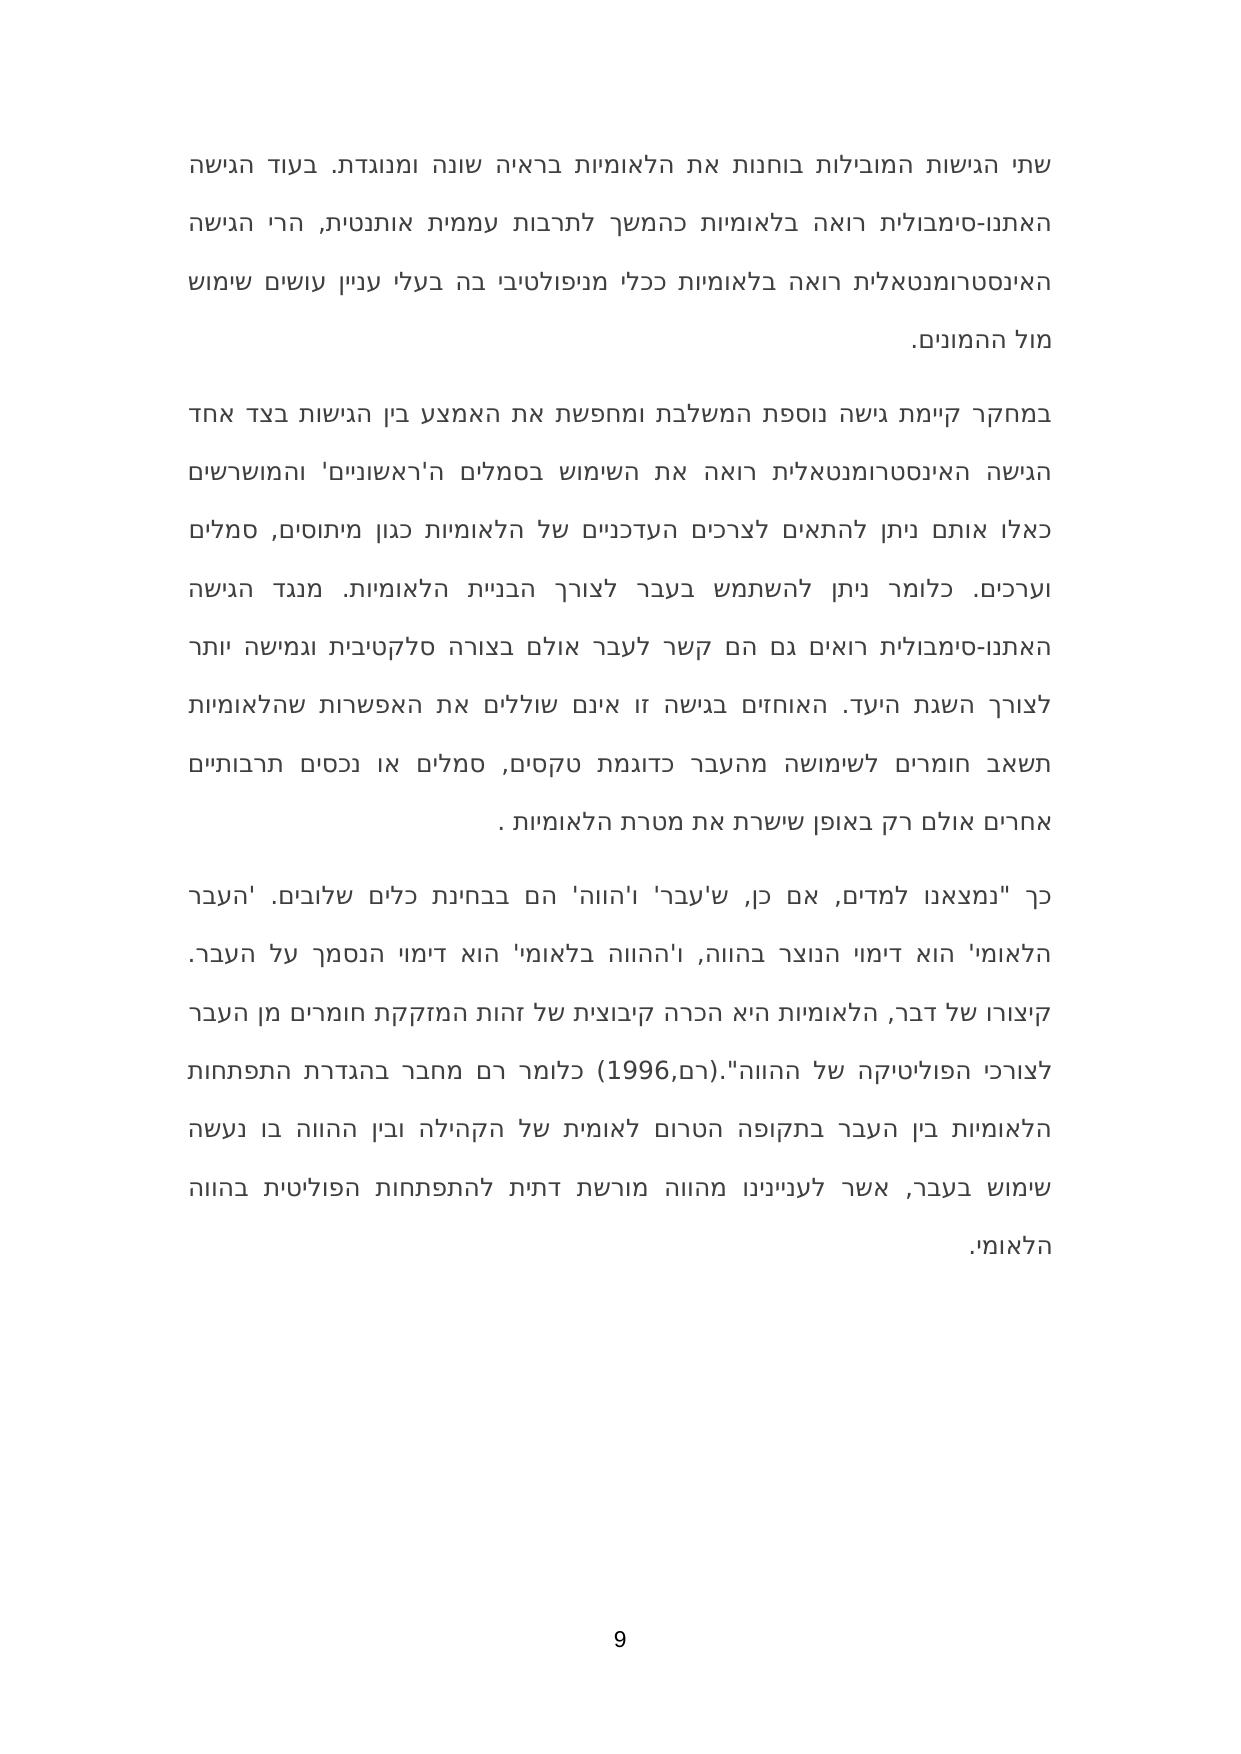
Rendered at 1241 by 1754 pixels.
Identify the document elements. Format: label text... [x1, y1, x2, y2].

text שתי הגישות המובילות בוחנות את הלאומיות בראיה שונה ומנוגדת. בעוד הגישה האתנו-סימבולית רואה בלאומיות כהמשך לתרבות עממית אותנטית, הרי הגישה האינסטרומנטאלית רואה בלאומיות ככלי מניפולטיבי בה בעלי עניין עושים שימוש מול ההמונים. [187, 150, 1053, 354]
text כך "נמצאנו למדים, אם כן, ש'עבר' ו'הווה' הם בבחינת כלים שלובים. 'העבר הלאומי' הוא דימוי הנוצר בהווה, ו'ההווה בלאומי' הוא דימוי הנסמך על העבר. קיצורו של דבר, הלאומיות היא הכרה קיבוצית של זהות המזקקת חומרים מן העבר לצורכי הפוליטיקה של ההווה".(רם,1996) כלומר רם מחבר בהגדרת התפתחות הלאומיות בין העבר בתקופה הטרום לאומית של הקהילה ובין ההווה בו נעשה שימוש בעבר, אשר לעניינינו מהווה מורשת דתית להתפתחות הפוליטית בהווה הלאומי. [187, 881, 1053, 1260]
text במחקר קיימת גישה נוספת המשלבת ומחפשת את האמצע בין הגישות בצד אחד הגישה האינסטרומנטאלית רואה את השימוש בסמלים ה'ראשוניים' והמושרשים כאלו אותם ניתן להתאים לצרכים העדכניים של הלאומיות כגון מיתוסים, סמלים וערכים. כלומר ניתן להשתמש בעבר לצורך הבניית הלאומיות. מנגד הגישה האתנו-סימבולית רואים גם הם קשר לעבר אולם בצורה סלקטיבית וגמישה יותר לצורך השגת היעד. האוחזים בגישה זו אינם שוללים את האפשרות שהלאומיות תשאב חומרים לשימושה מהעבר כדוגמת טקסים, סמלים או נכסים תרבותיים אחרים אולם רק באופן שישרת את מטרת הלאומיות . [187, 399, 1053, 836]
